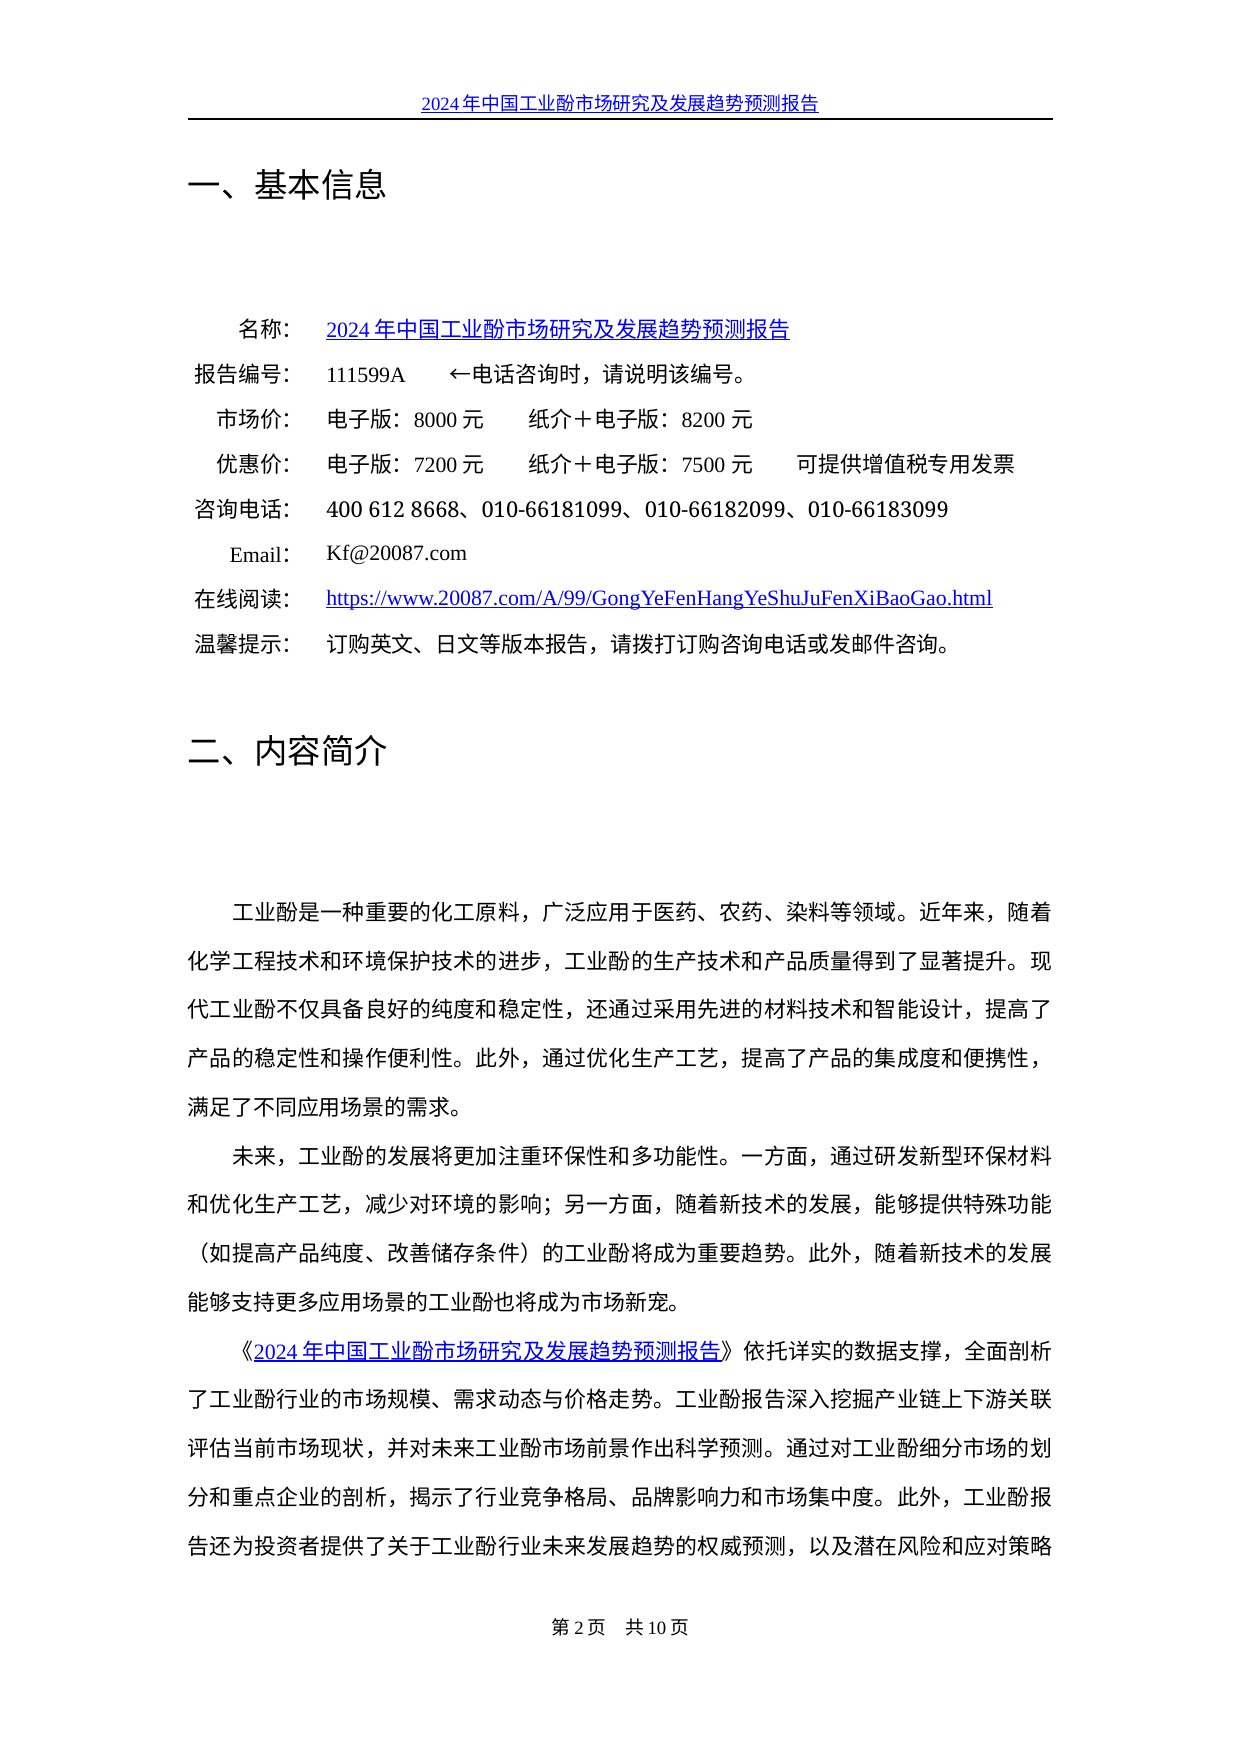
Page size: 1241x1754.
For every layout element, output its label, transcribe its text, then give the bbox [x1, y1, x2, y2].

table_cell 400 612 8668、010-66181099、010-66182099、010-66183099 [315, 492, 1073, 537]
table_cell 订购英文、日文等版本报告，请拨打订购咨询电话或发邮件咨询。 [315, 627, 1073, 672]
table_cell Kf@20087.com [315, 537, 1073, 582]
table_cell Email： [167, 537, 315, 582]
table_cell [315, 582, 1073, 627]
table_cell 在线阅读： [167, 582, 315, 627]
title 一、基本信息 [187, 150, 1053, 215]
table_cell 电子版：7200 元 纸介＋电子版：7500 元 可提供增值税专用发票 [315, 447, 1073, 492]
table_cell 111599A ←电话咨询时，请说明该编号。 [315, 357, 1073, 402]
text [187, 894, 1053, 1561]
table_cell 温馨提示： [167, 627, 315, 672]
title 二、内容简介 [187, 717, 1053, 782]
table_cell 市场价： [167, 402, 315, 447]
table_header 2024年中国工业酚市场研究及发展趋势预测报告 [315, 312, 1073, 357]
table_cell 电子版：8000 元 纸介＋电子版：8200 元 [315, 402, 1073, 447]
table_header 名称： [167, 312, 315, 357]
table_cell 报告编号： [167, 357, 315, 402]
table_cell 咨询电话： [167, 492, 315, 537]
table_cell 优惠价： [167, 447, 315, 492]
